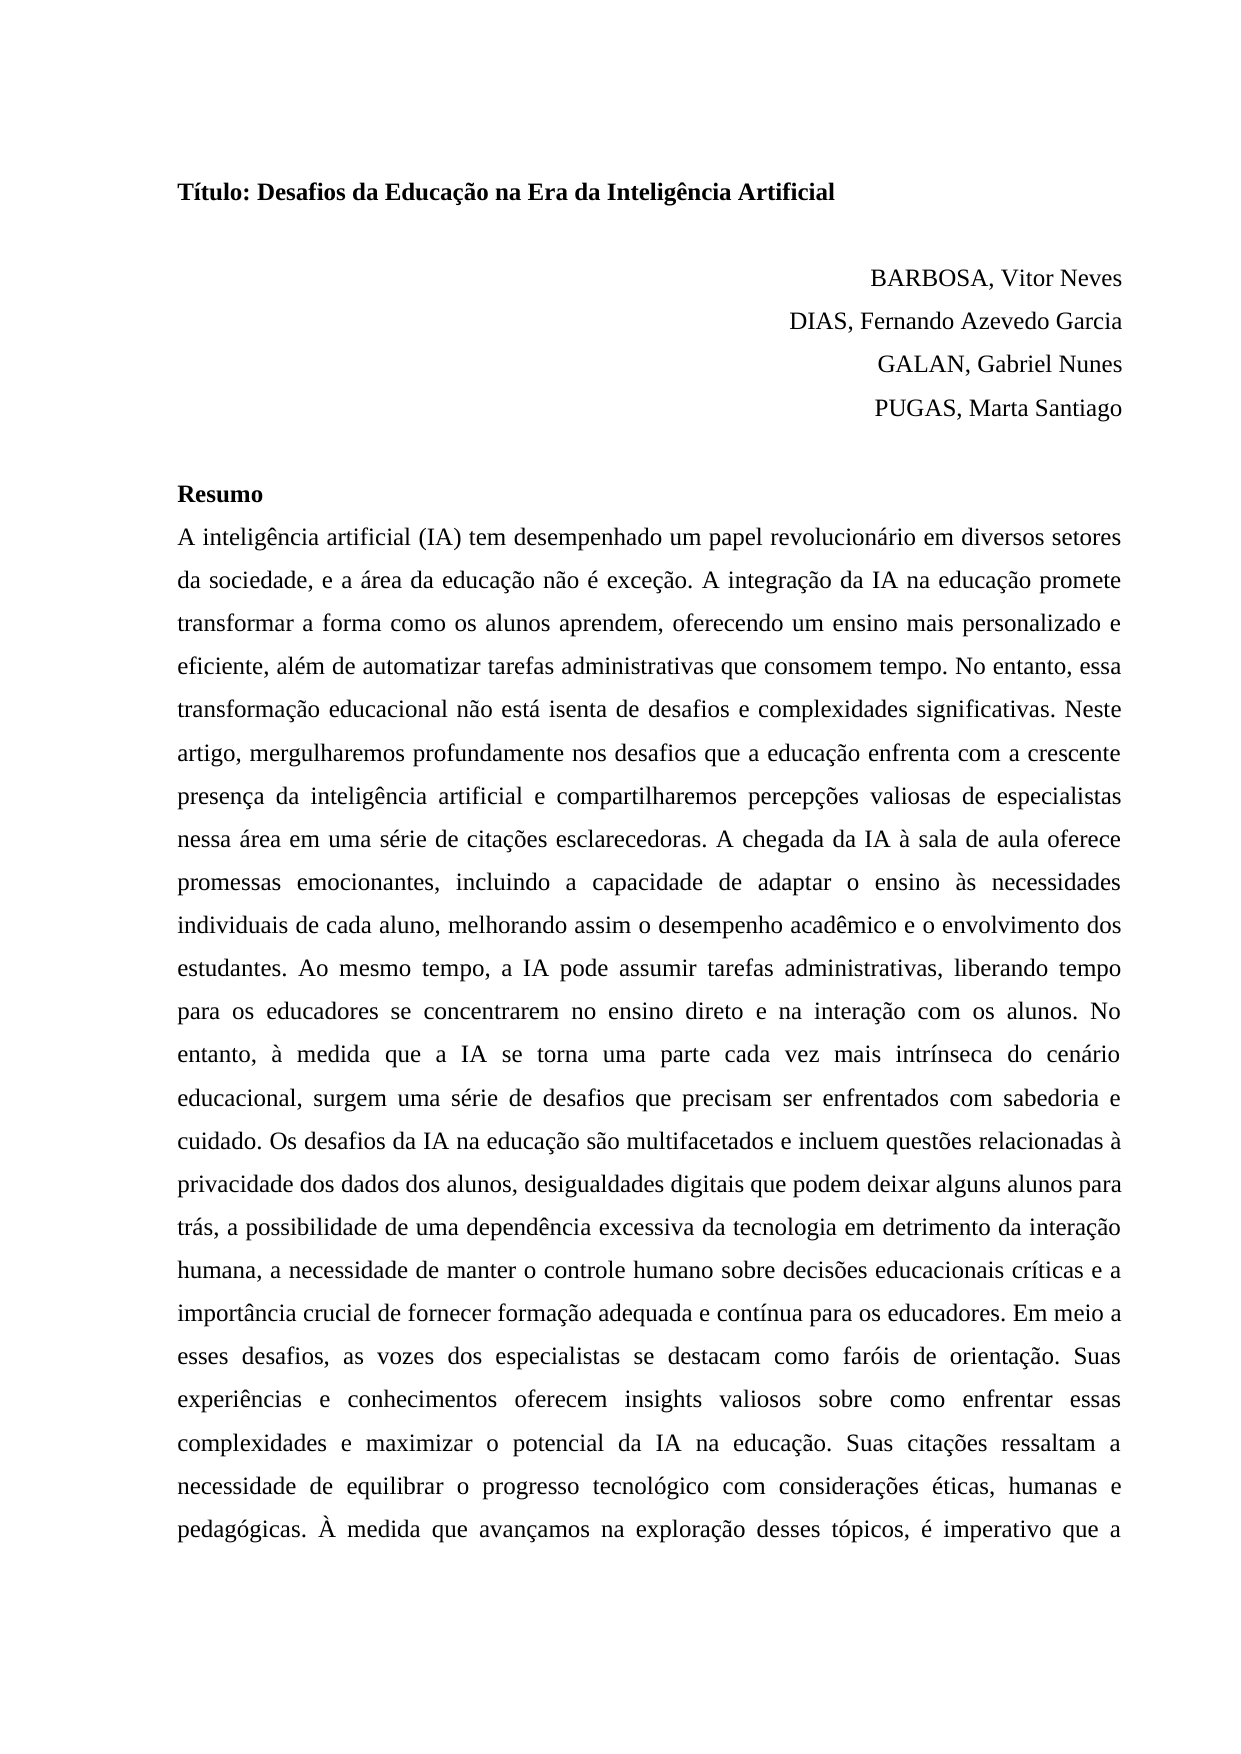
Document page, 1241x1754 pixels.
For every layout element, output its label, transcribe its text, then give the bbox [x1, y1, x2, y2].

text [177, 522, 1122, 1543]
text PUGAS, Marta Santiago [177, 393, 1122, 421]
text Resumo [177, 479, 1122, 508]
text BARBOSA, Vitor Neves [177, 263, 1122, 292]
text DIAS, Fernando Azevedo Garcia [177, 306, 1122, 335]
text Título: Desafios da Educação na Era da Inteligência Artificial [177, 177, 1122, 206]
text GALAN, Gabriel Nunes [177, 349, 1122, 378]
